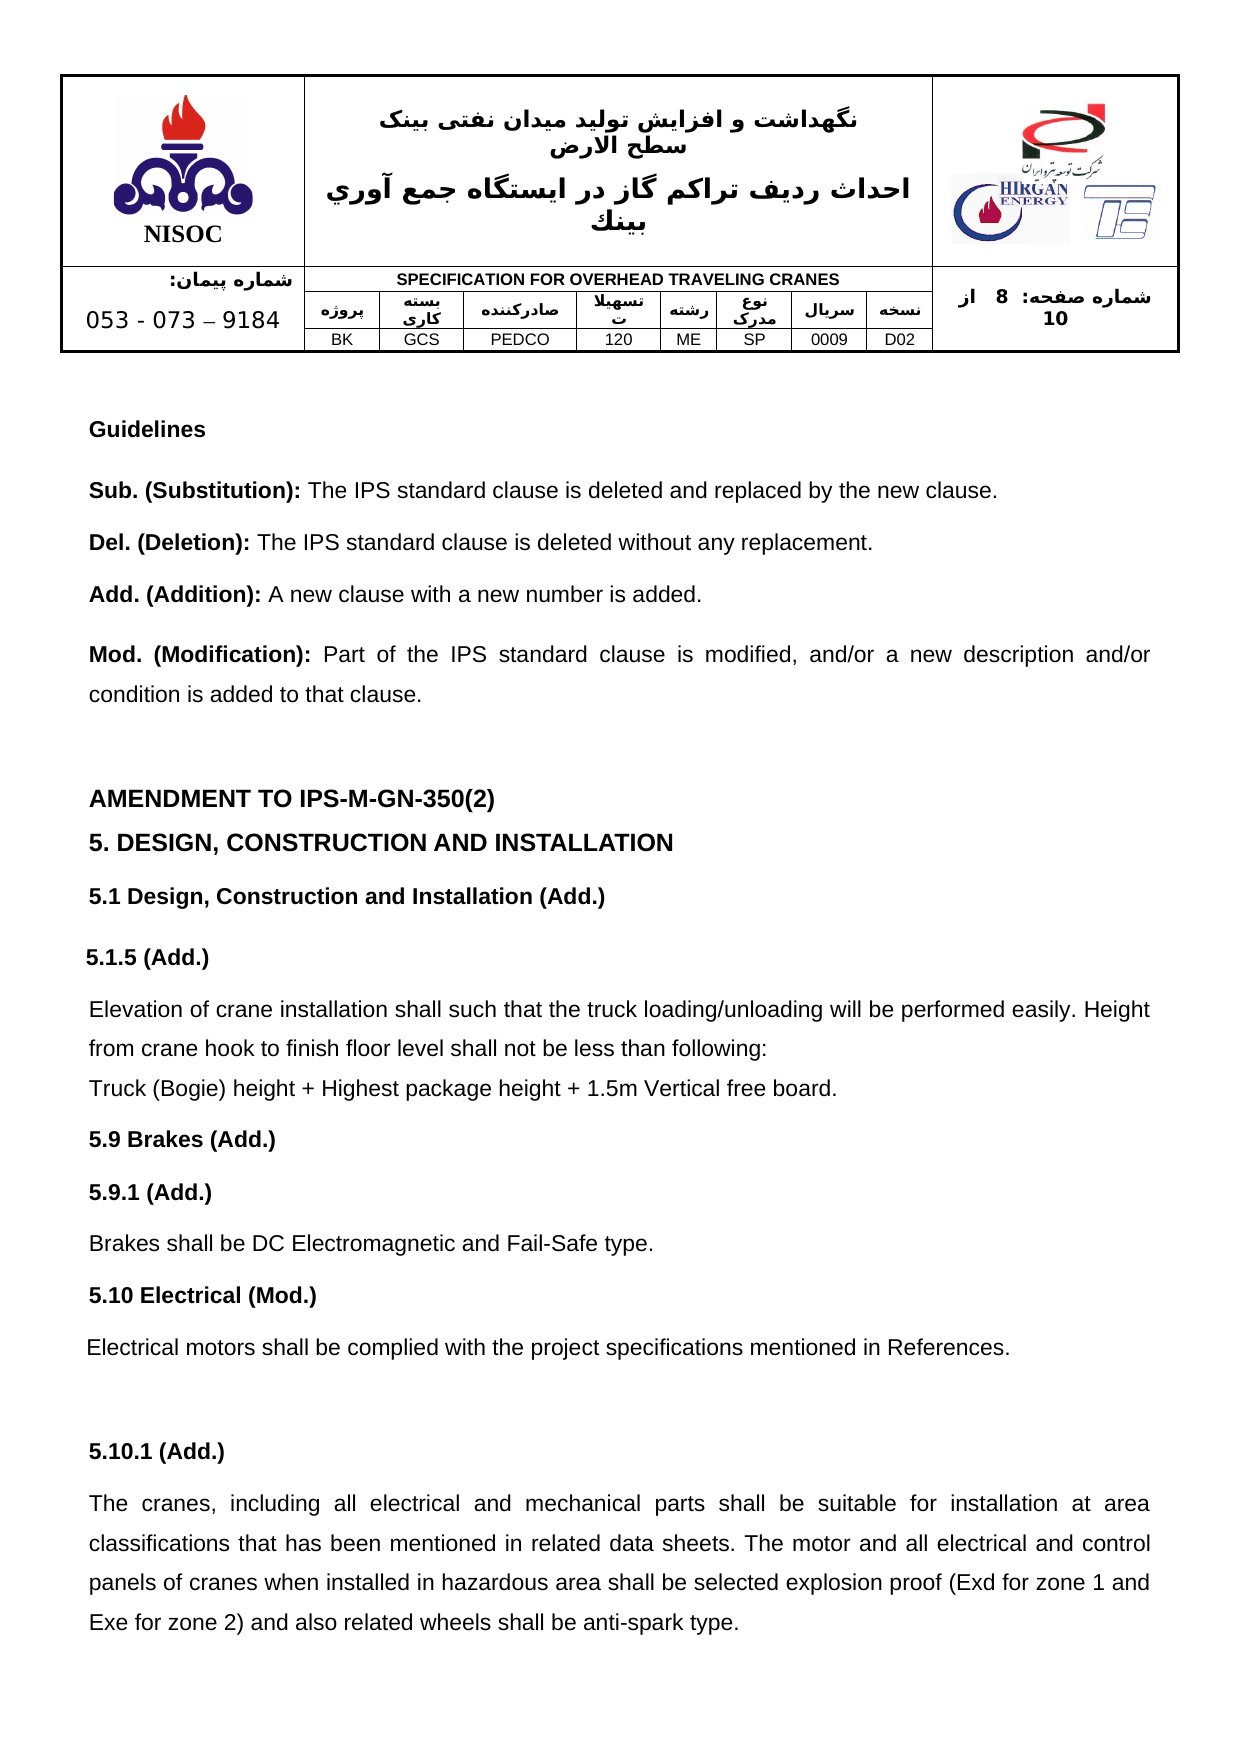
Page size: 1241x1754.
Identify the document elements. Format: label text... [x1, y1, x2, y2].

text 5.9 Brakes (Add.) [89, 1126, 1152, 1153]
text Truck (Bogie) height + Highest package height + 1.5m Vertical free board. [89, 1074, 1152, 1101]
text 5.10.1 (Add.) [89, 1438, 1152, 1465]
text 5.10 Electrical (Mod.) [89, 1282, 1152, 1309]
text Electrical motors shall be complied with the project specifications mentioned in References. [80, 1334, 1152, 1361]
text Sub. (Substitution): The IPS standard clause is deleted and replaced by the new clause. [89, 477, 1152, 503]
text Del. (Deletion): The IPS standard clause is deleted without any replacement. [89, 529, 1152, 555]
text The cranes, including all electrical and mechanical parts shall be suitable for installation at area classifications that has been mentioned in related data sheets. The motor and all electrical and control panels of cranes when installed in hazardous area shall be selected explosion proof (Exd for zone 1 and Exe for zone 2) and also related wheels shall be anti-spark type. [89, 1490, 1152, 1635]
text 5.1 Design, Construction and Installation (Add.) [89, 883, 1152, 909]
text Guidelines [89, 416, 1152, 443]
subtitle Amendment to IPS-M-GN-350(2) [89, 784, 1152, 813]
text Elevation of crane installation shall such that the truck loading/unloading will be performed easily. Height from crane hook to finish floor level shall not be less than following: [89, 996, 1152, 1061]
picture [951, 103, 1106, 244]
text 5.9.1 (Add.) [89, 1178, 1152, 1205]
text Add. (Addition): A new clause with a new number is added. [89, 581, 1152, 607]
picture [113, 95, 253, 219]
subtitle 5. Design, Construction and Installation [89, 828, 1152, 856]
text Brakes shall be DC Electromagnetic and Fail-Safe type. [89, 1230, 1152, 1257]
text Mod. (Modification): Part of the IPS standard clause is modified, and/or a new description and/or condition is added to that clause. [89, 641, 1152, 707]
text 5.1.5 (Add.) [79, 943, 1152, 970]
